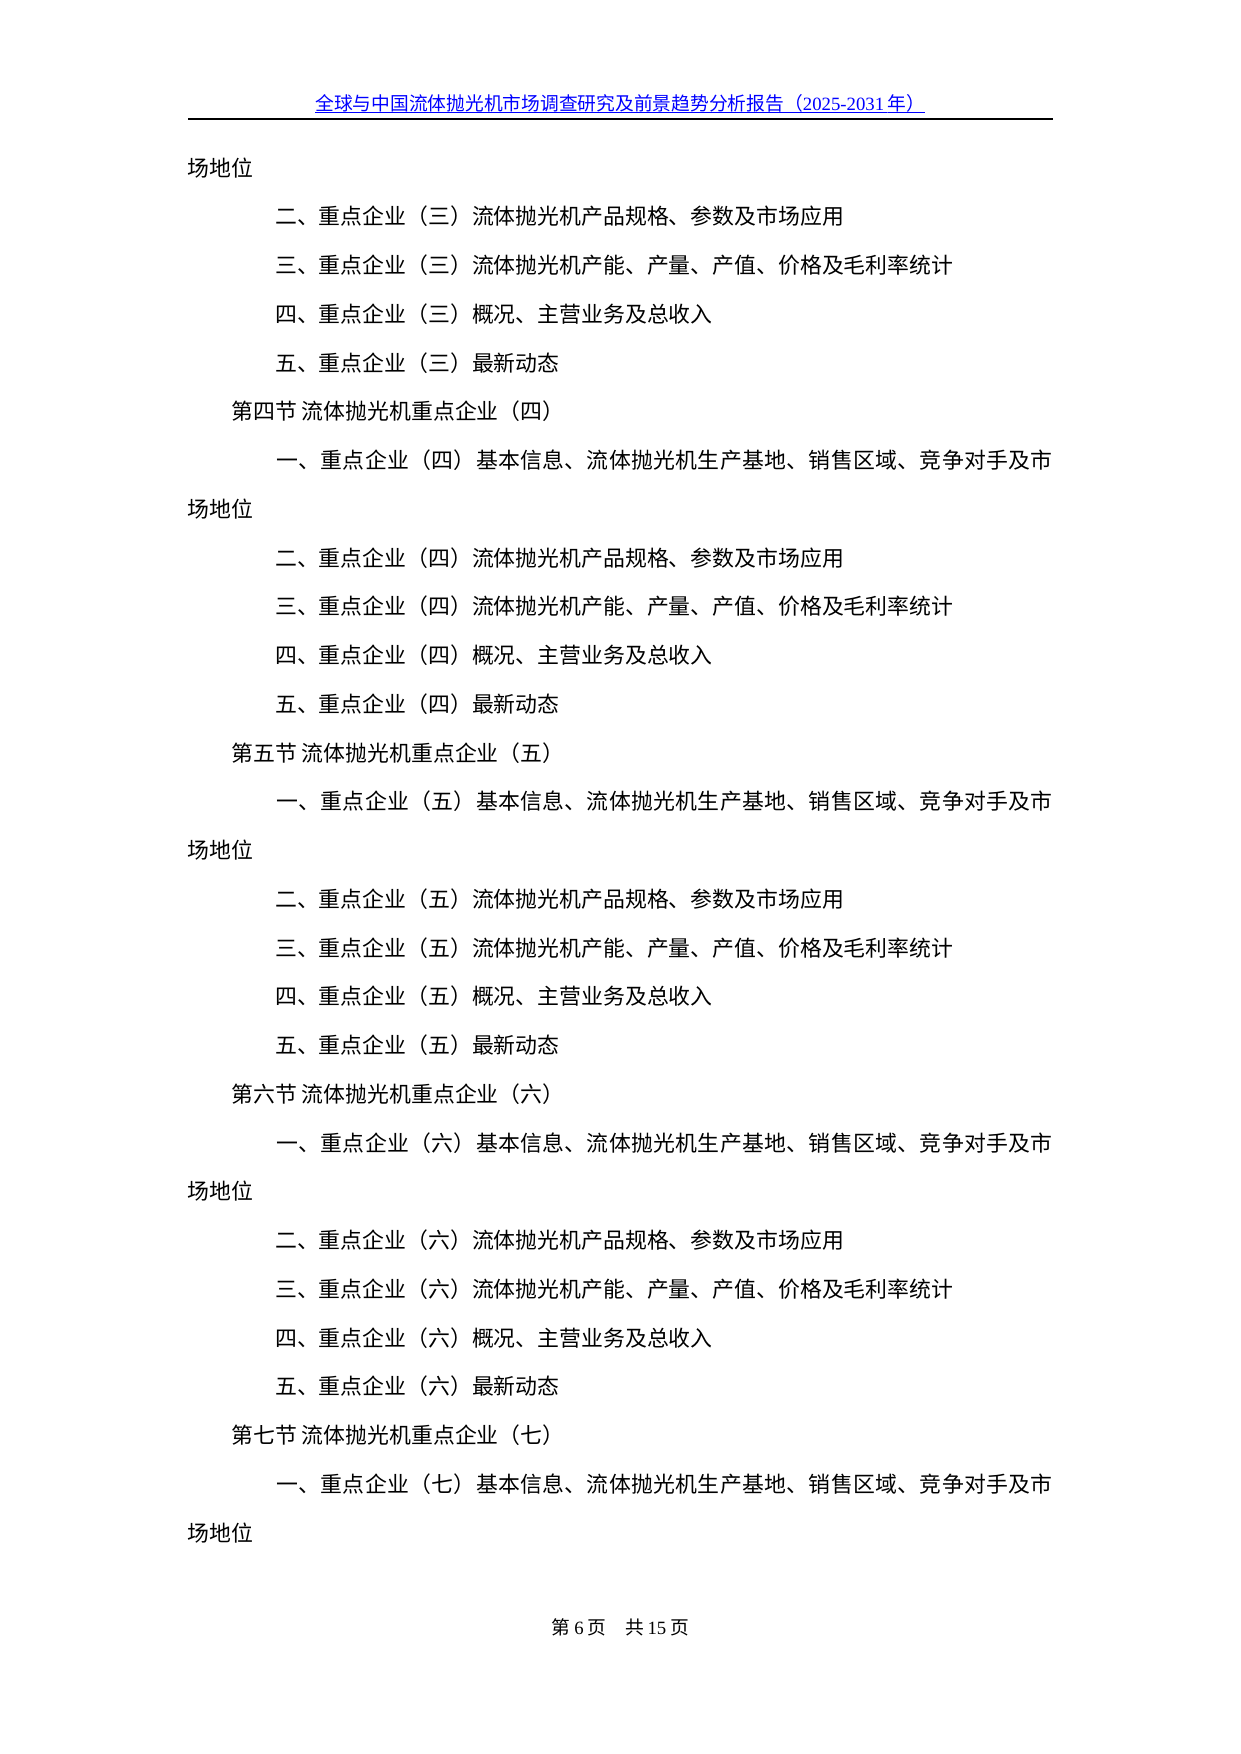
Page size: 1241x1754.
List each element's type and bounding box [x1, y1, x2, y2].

text [187, 150, 1053, 1548]
